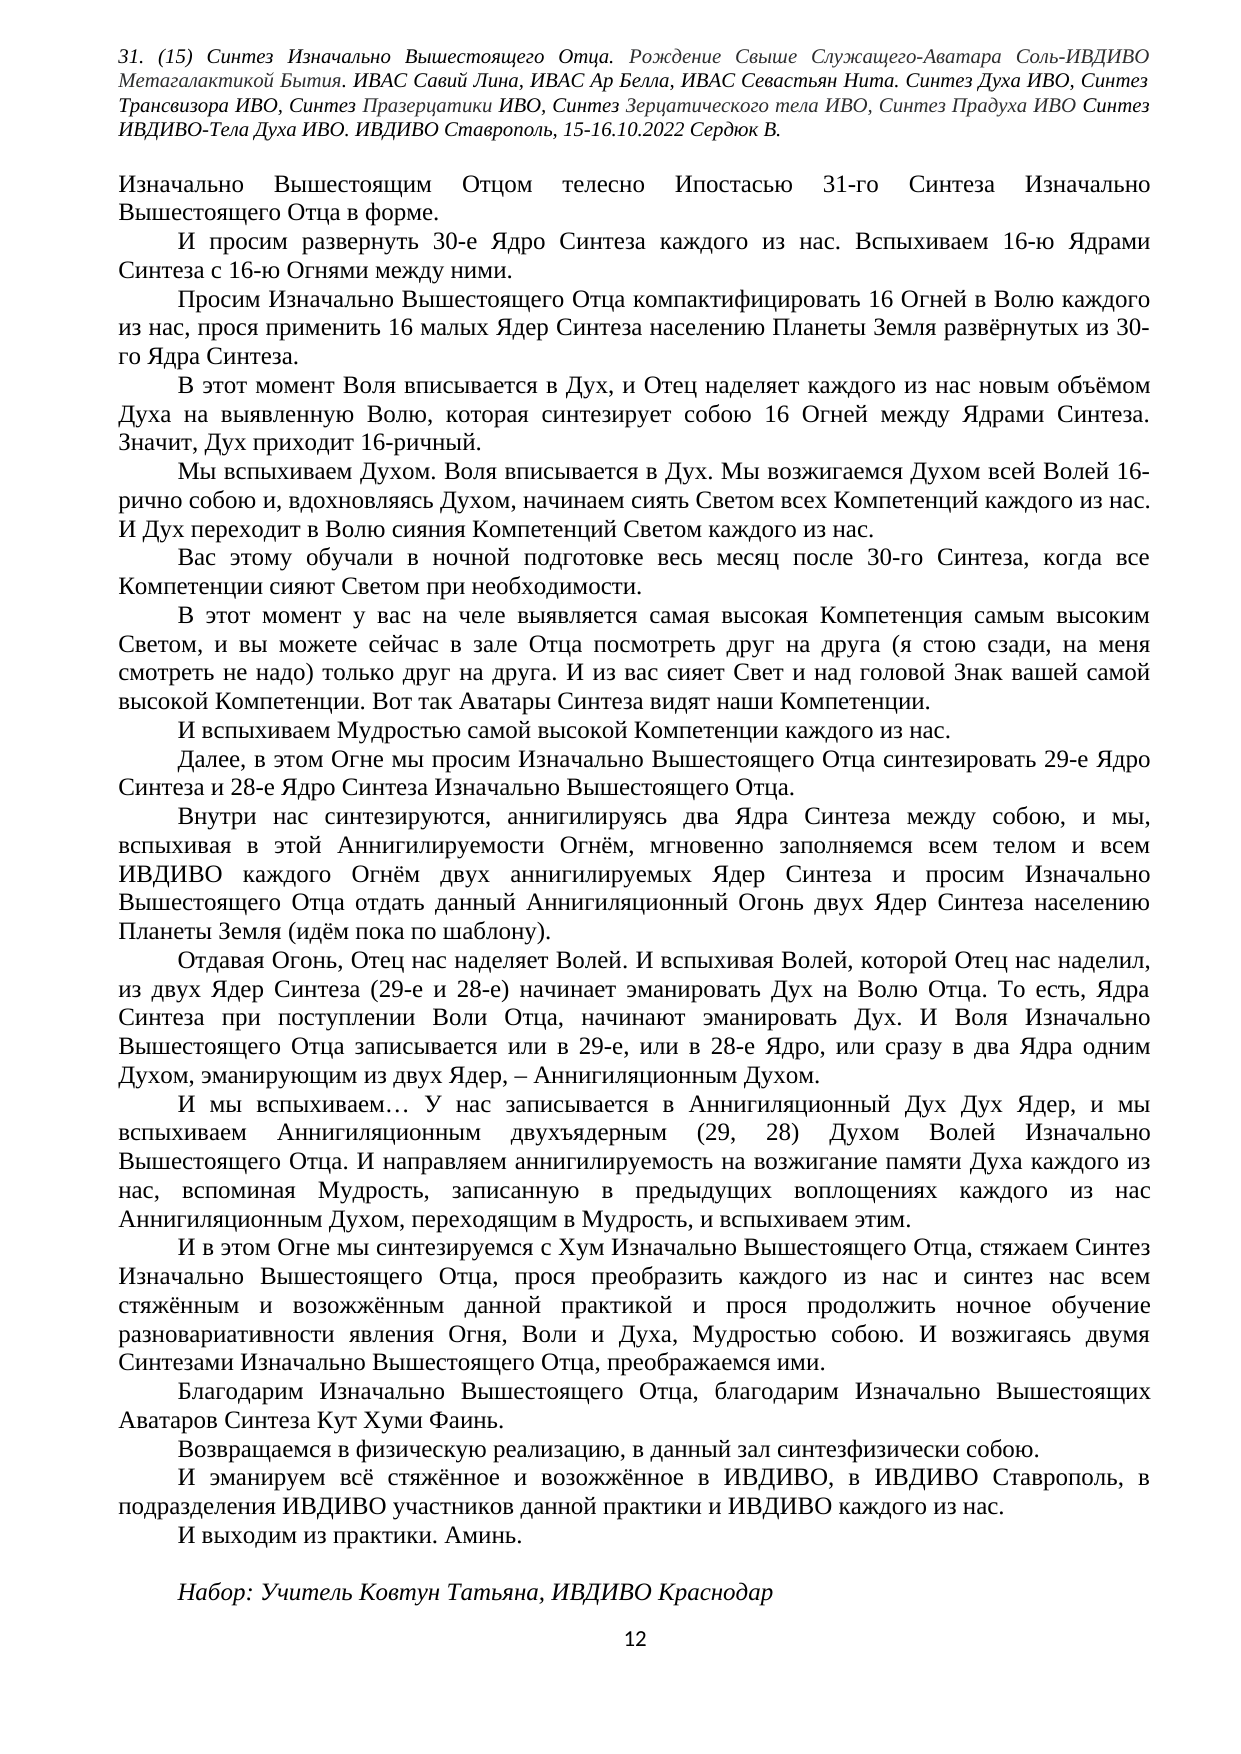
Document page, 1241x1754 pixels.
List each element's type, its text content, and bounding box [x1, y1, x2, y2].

text Далее, в этом Огне мы просим Изначально Вышестоящего Отца синтезировать 29-е Ядро Синтеза и 28-е Ядро Синтеза Изначально Вышестоящего Отца. [118, 744, 1152, 801]
text И мы вспыхиваем… У нас записывается в Аннигиляционный Дух Дух Ядер, и мы вспыхиваем Аннигиляционным двухъядерным (29, 28) Духом Волей Изначально Вышестоящего Отца. И направляем аннигилируемость на возжигание памяти Духа каждого из нас, вспоминая Мудрость, записанную в предыдущих воплощениях каждого из нас Аннигиляционным Духом, переходящим в Мудрость, и вспыхиваем этим. [118, 1089, 1152, 1232]
text Отдавая Огонь, Отец нас наделяет Волей. И вспыхивая Волей, которой Отец нас наделил, из двух Ядер Синтеза (29-е и 28-е) начинает эманировать Дух на Волю Отца. То есть, Ядра Синтеза при поступлении Воли Отца, начинают эманировать Дух. И Воля Изначально Вышестоящего Отца записывается или в 29-е, или в 28-е Ядро, или сразу в два Ядра одним Духом, эманирующим из двух Ядер, – Аннигиляционным Духом. [118, 945, 1152, 1089]
text Просим Изначально Вышестоящего Отца компактифицировать 16 Огней в Волю каждого из нас, прося применить 16 малых Ядер Синтеза населению Планеты Земля развёрнутых из 30-го Ядра Синтеза. [118, 284, 1152, 370]
text Внутри нас синтезируются, аннигилируясь два Ядра Синтеза между собою, и мы, вспыхивая в этой Аннигилируемости Огнём, мгновенно заполняемся всем телом и всем ИВДИВО каждого Огнём двух аннигилируемых Ядер Синтеза и просим Изначально Вышестоящего Отца отдать данный Аннигиляционный Огонь двух Ядер Синтеза населению Планеты Земля (идём пока по шаблону). [118, 801, 1152, 945]
text Вас этому обучали в ночной подготовке весь месяц после 30-го Синтеза, когда все Компетенции сияют Светом при необходимости. [118, 542, 1152, 600]
text Возвращаемся в физическую реализацию, в данный зал синтезфизически собою. [118, 1434, 1152, 1462]
text И просим развернуть 30-е Ядро Синтеза каждого из нас. Вспыхиваем 16-ю Ядрами Синтеза с 16-ю Огнями между ними. [118, 226, 1152, 284]
text В этот момент Воля вписывается в Дух, и Отец наделяет каждого из нас новым объёмом Духа на выявленную Волю, которая синтезирует собою 16 Огней между Ядрами Синтеза. Значит, Дух приходит 16-ричный. [118, 370, 1152, 456]
text Мы вспыхиваем Духом. Воля вписывается в Дух. Мы возжигаемся Духом всей Волей 16-рично собою и, вдохновляясь Духом, начинаем сиять Светом всех Компетенций каждого из нас. И Дух переходит в Волю сияния Компетенций Светом каждого из нас. [118, 456, 1152, 542]
text Набор: Учитель Ковтун Татьяна, ИВДИВО Краснодар [118, 1577, 1152, 1606]
text И эманируем всё стяжённое и возожжённое в ИВДИВО, в ИВДИВО Ставрополь, в подразделения ИВДИВО участников данной практики и ИВДИВО каждого из нас. [118, 1462, 1152, 1520]
text В этот момент у вас на челе выявляется самая высокая Компетенция самым высоким Светом, и вы можете сейчас в зале Отца посмотреть друг на друга (я стою сзади, на меня смотреть не надо) только друг на друга. И из вас сияет Свет и над головой Знак вашей самой высокой Компетенции. Вот так Аватары Синтеза видят наши Компетенции. [118, 600, 1152, 715]
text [118, 169, 1152, 226]
text И в этом Огне мы синтезируемся с Хум Изначально Вышестоящего Отца, стяжаем Синтез Изначально Вышестоящего Отца, прося преобразить каждого из нас и синтез нас всем стяжённым и возожжённым данной практикой и прося продолжить ночное обучение разновариативности явления Огня, Воли и Духа, Мудростью собою. И возжигаясь двумя Синтезами Изначально Вышестоящего Отца, преображаемся ими. [118, 1232, 1152, 1376]
text И вспыхиваем Мудростью самой высокой Компетенции каждого из нас. [118, 715, 1152, 744]
text И выходим из практики. Аминь. [118, 1520, 1152, 1549]
text Благодарим Изначально Вышестоящего Отца, благодарим Изначально Вышестоящих Аватаров Синтеза Кут Хуми Фаинь. [118, 1376, 1152, 1434]
